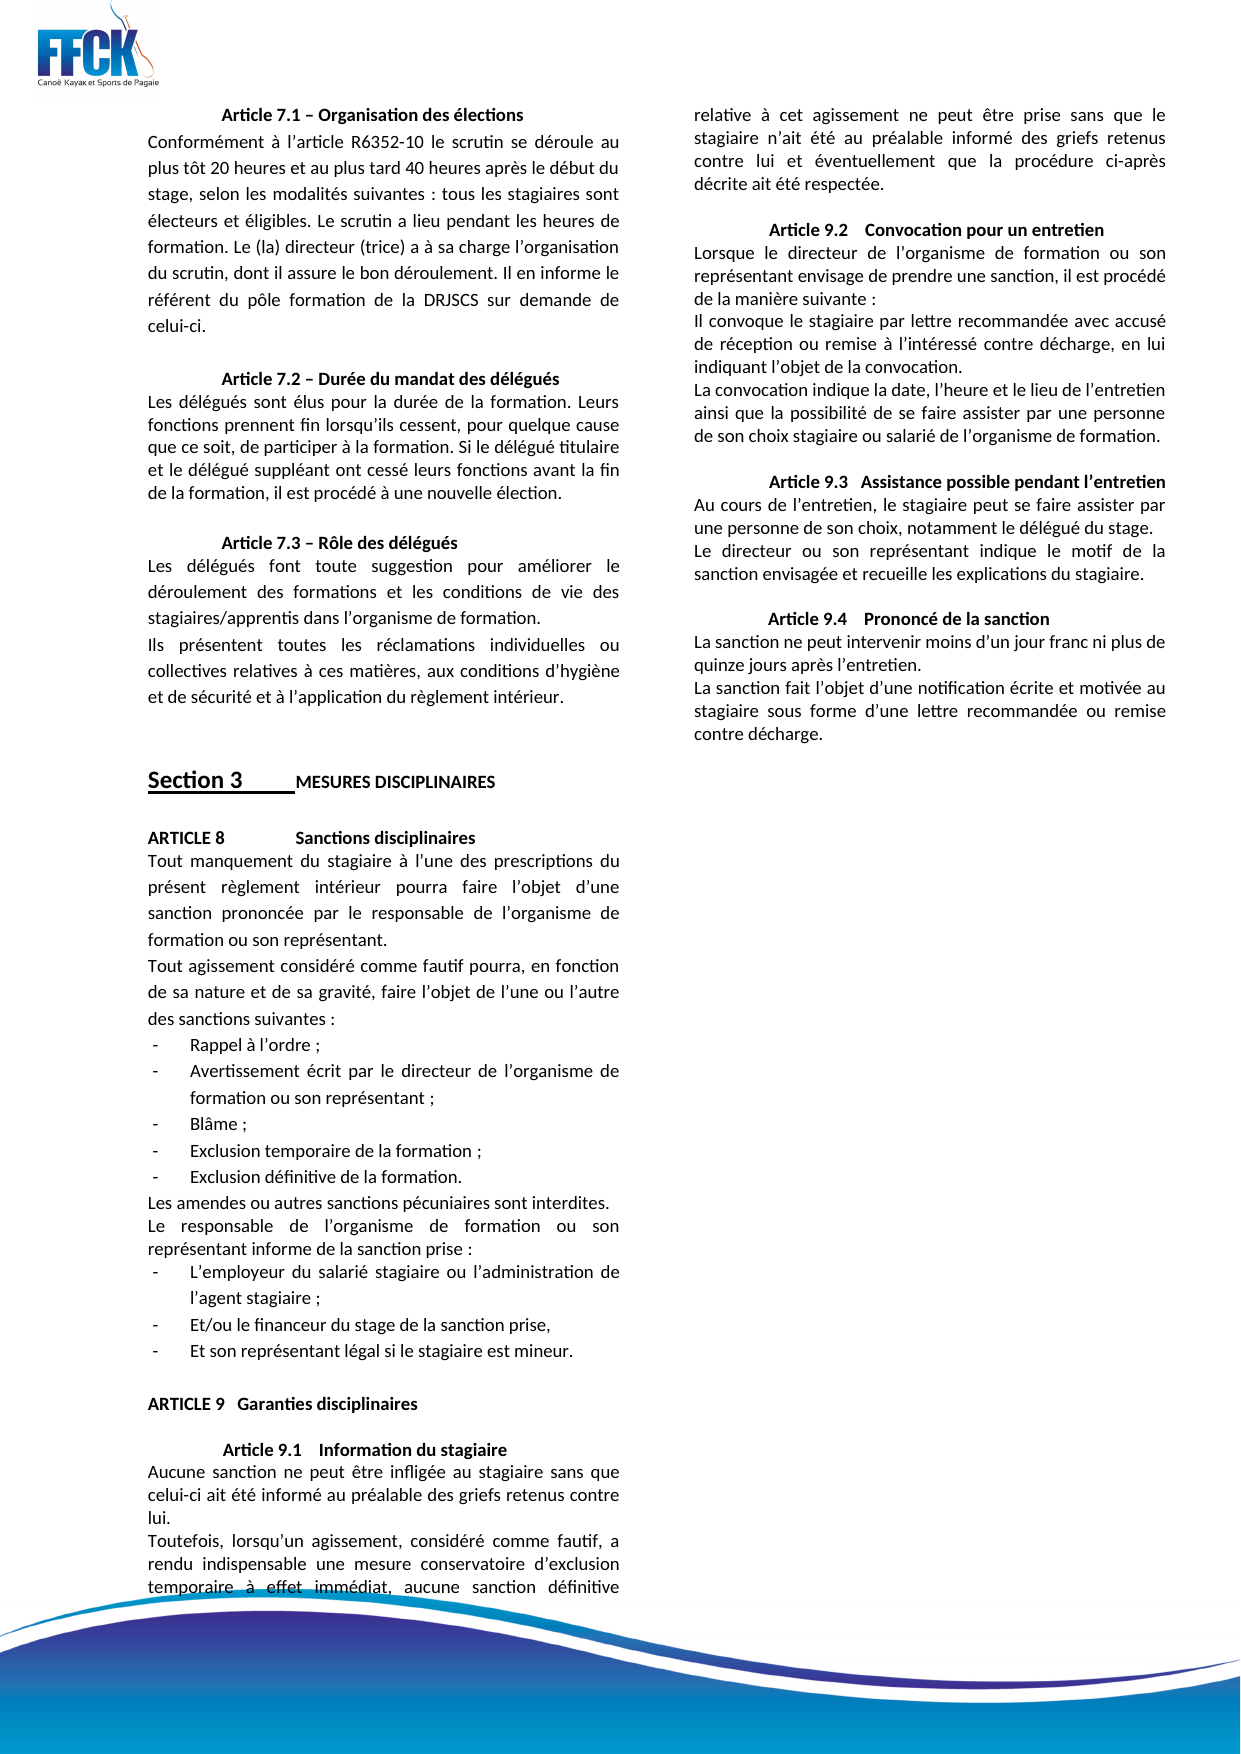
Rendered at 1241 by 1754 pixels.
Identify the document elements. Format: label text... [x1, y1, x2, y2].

list Blâme ; [152, 1112, 620, 1135]
list Exclusion définitive de la formation. [152, 1165, 620, 1188]
text Tout agissement considéré comme fautif pourra, en fonction de sa nature et de sa gravité, faire l’objet de l’une ou l’autre des sanctions suivantes : [148, 954, 620, 1030]
list Et/ou le financeur du stage de la sanction prise, [152, 1313, 620, 1336]
list Exclusion temporaire de la formation ; [152, 1139, 620, 1162]
text Article 9.4 Prononcé de la sanction [694, 608, 1167, 631]
text Toutefois, lorsqu’un agissement, considéré comme fautif, a rendu indispensable une mesure conservatoire d’exclusion temporaire à effet immédiat, aucune sanction définitive relative à cet agissement ne peut être prise sans que le stagiaire n’ait été au préalable informé des griefs retenus contre lui et éventuellement que la procédure ci-après décrite ait été respectée. [694, 103, 1167, 195]
text Il convoque le stagiaire par lettre recommandée avec accusé de réception ou remise à l’intéressé contre décharge, en lui indiquant l’objet de la convocation. [694, 310, 1167, 378]
text Les délégués font toute suggestion pour améliorer le déroulement des formations et les conditions de vie des stagiaires/apprentis dans l’organisme de formation. [148, 554, 620, 629]
text Les amendes ou autres sanctions pécuniaires sont interdites. [148, 1191, 620, 1214]
text Le responsable de l’organisme de formation ou son représentant informe de la sanction prise : [148, 1214, 620, 1260]
list Avertissement écrit par le directeur de l’organisme de formation ou son représentant ; [152, 1060, 620, 1109]
text Tout manquement du stagiaire à l’une des prescriptions du présent règlement intérieur pourra faire l’objet d’une sanction prononcée par le responsable de l’organisme de formation ou son représentant. [148, 849, 620, 951]
text La sanction ne peut intervenir moins d’un jour franc ni plus de quinze jours après l’entretien. [694, 631, 1167, 676]
text Lorsque le directeur de l’organisme de formation ou son représentant envisage de prendre une sanction, il est procédé de la manière suivante : [694, 241, 1167, 310]
picture [34, 0, 161, 104]
text ARTICLE 8 Sanctions disciplinaires [148, 826, 620, 849]
text Article 9.3 Assistance possible pendant l’entretien [769, 470, 1167, 493]
text Ils présentent toutes les réclamations individuelles ou collectives relatives à ces matières, aux conditions d’hygiène et de sécurité et à l’application du règlement intérieur. [148, 633, 620, 708]
text Les délégués sont élus pour la durée de la formation. Leurs fonctions prennent fin lorsqu’ils cessent, pour quelque cause que ce soit, de participer à la formation. Si le délégué titulaire et le délégué suppléant ont cessé leurs fonctions avant la fin de la formation, il est procédé à une nouvelle élection. [148, 390, 620, 504]
text Article 9.1 Information du stagiaire [223, 1438, 620, 1461]
list MESURES DISCIPLINAIRES [148, 764, 620, 795]
text Article 7.1 – Organisation des élections [148, 103, 620, 126]
text La convocation indique la date, l’heure et le lieu de l’entretien ainsi que la possibilité de se faire assister par une personne de son choix stagiaire ou salarié de l’organisme de formation. [694, 378, 1167, 447]
text Au cours de l’entretien, le stagiaire peut se faire assister par une personne de son choix, notamment le délégué du stage. [694, 493, 1167, 539]
text La sanction fait l’objet d’une notification écrite et motivée au stagiaire sous forme d’une lettre recommandée ou remise contre décharge. [694, 676, 1167, 745]
text Le directeur ou son représentant indique le motif de la sanction envisagée et recueille les explications du stagiaire. [694, 539, 1167, 585]
text Toutefois, lorsqu’un agissement, considéré comme fautif, a rendu indispensable une mesure conservatoire d’exclusion temporaire à effet immédiat, aucune sanction définitive relative à cet agissement ne peut être prise sans que le stagiaire n’ait été au préalable informé des griefs retenus contre lui et éventuellement que la procédure ci-après décrite ait été respectée. [148, 1529, 620, 1598]
list Rappel à l’ordre ; [152, 1033, 620, 1056]
list L’employeur du salarié stagiaire ou l’administration de l’agent stagiaire ; [152, 1260, 620, 1309]
picture [0, 1589, 1241, 1702]
text Article 7.3 – Rôle des délégués [148, 531, 620, 554]
text Aucune sanction ne peut être infligée au stagiaire sans que celui-ci ait été informé au préalable des griefs retenus contre lui. [148, 1461, 620, 1529]
text Article 7.2 – Durée du mandat des délégués [148, 367, 620, 390]
text Article 9.2 Convocation pour un entretien [769, 218, 1167, 241]
text Conformément à l’article R6352-10 le scrutin se déroule au plus tôt 20 heures et au plus tard 40 heures après le début du stage, selon les modalités suivantes : tous les stagiaires sont électeurs et éligibles. Le scrutin a lieu pendant les heures de formation. Le (la) directeur (trice) a à sa charge l’organisation du scrutin, dont il assure le bon déroulement. Il en informe le référent du pôle formation de la DRJSCS sur demande de celui-ci. [148, 130, 620, 337]
list Et son représentant légal si le stagiaire est mineur. [152, 1339, 620, 1362]
text ARTICLE 9 Garanties disciplinaires [148, 1392, 620, 1415]
